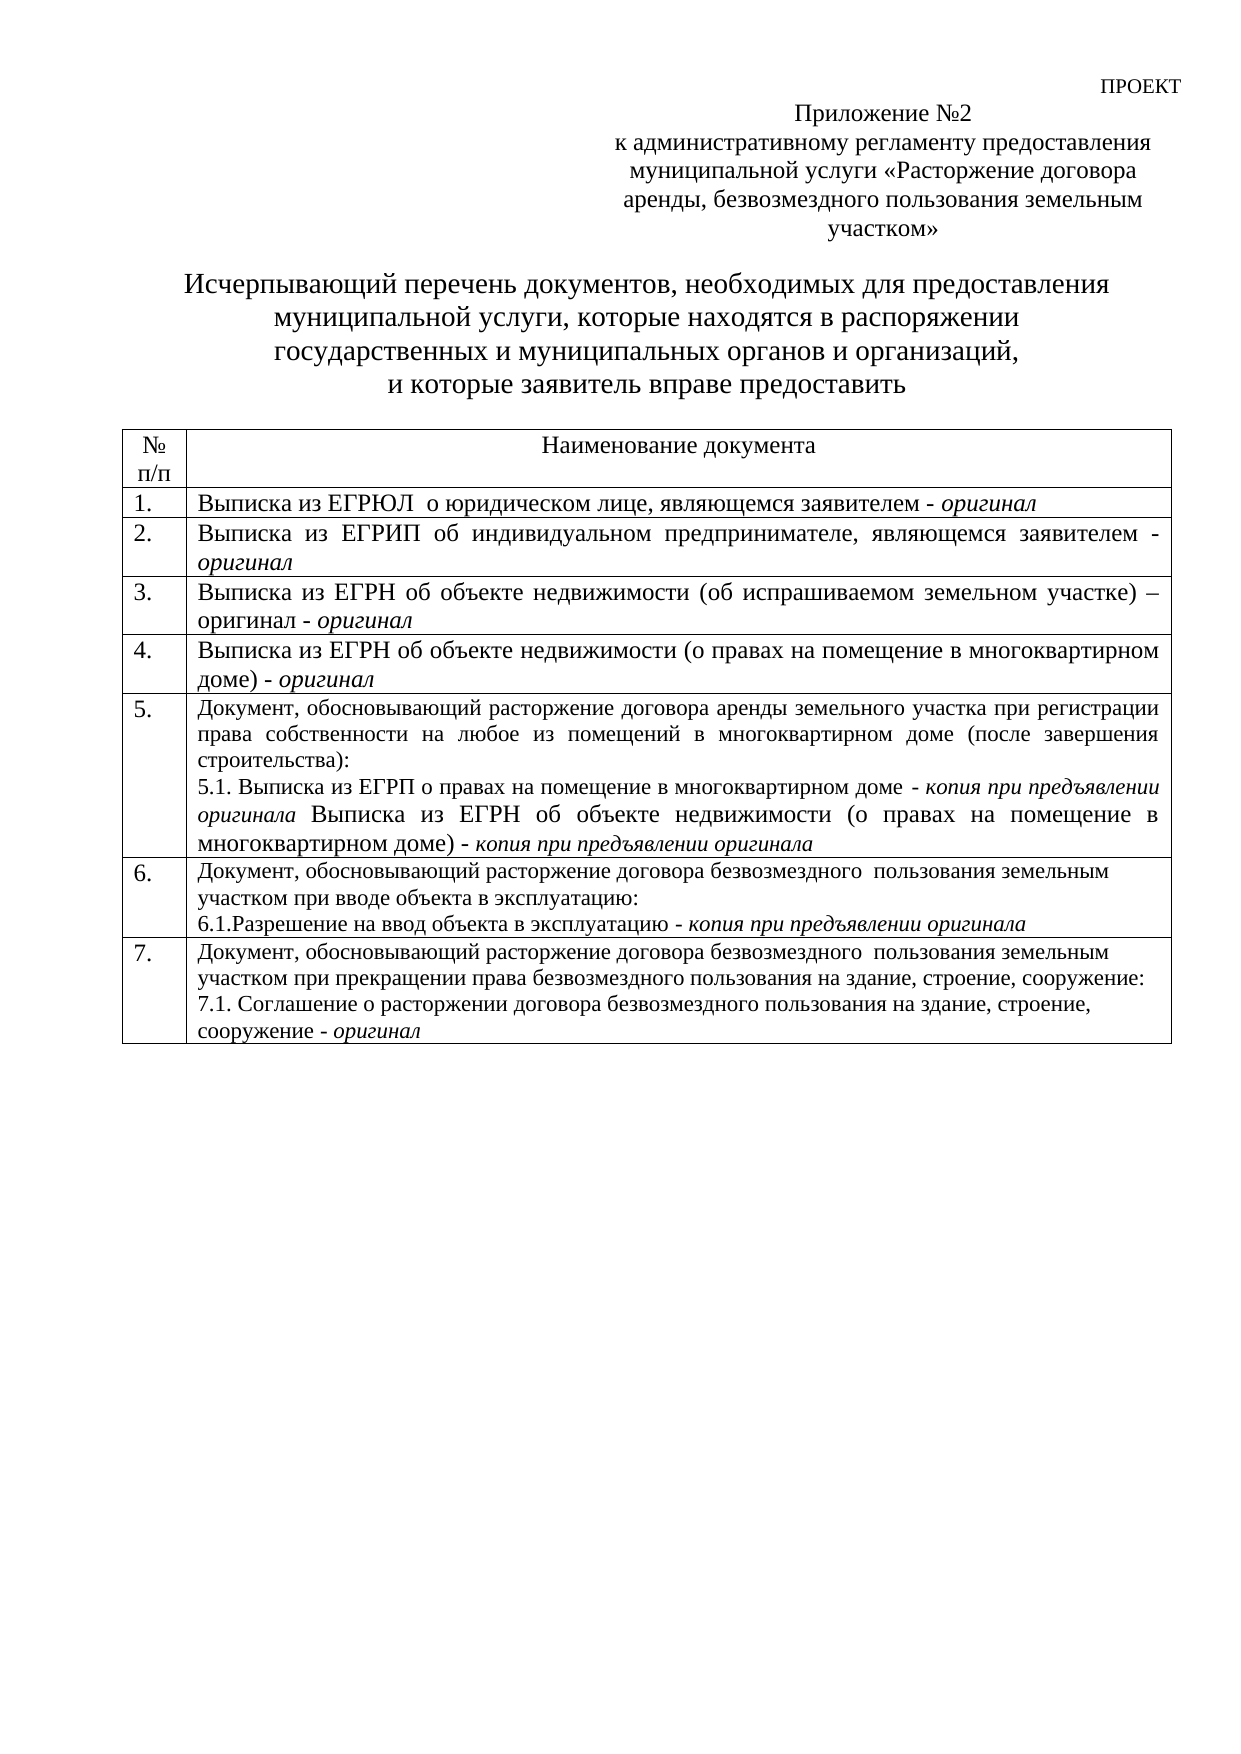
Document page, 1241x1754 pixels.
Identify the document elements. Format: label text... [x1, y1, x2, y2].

table_cell 4. [123, 635, 186, 693]
table_cell Выписка из ЕГРЮЛ о юридическом лице, являющемся заявителем - оригинал [187, 488, 1171, 517]
table_cell Документ, обосновывающий расторжение договора безвозмездного пользования земельным участком при прекращении права безвозмездного пользования на здание, строение, сооружение: 7.1. Соглашение о расторжении договора безвозмездного пользования на здание, строение, сооружение - оригинал [187, 938, 1171, 1043]
table_cell Выписка из ЕГРН об объекте недвижимости (о правах на помещение в многоквартирном доме) - оригинал [187, 635, 1171, 693]
text к административному регламенту предоставления муниципальной услуги «Расторжение договора аренды, безвозмездного пользования земельным участком» [585, 127, 1181, 242]
table_cell 1. [123, 488, 186, 517]
table_cell Документ, обосновывающий расторжение договора безвозмездного пользования земельным участком при вводе объекта в эксплуатацию: 6.1.Разрешение на ввод объекта в эксплуатацию - копия при предъявлении оригинала [187, 858, 1171, 937]
table_cell Документ, обосновывающий расторжение договора аренды земельного участка при регистрации права собственности на любое из помещений в многоквартирном доме (после завершения строительства): 5.1. Выписка из ЕГРП о правах на помещение в многоквартирном доме - копия при предъявлении оригинала Выписка из ЕГРН об объекте недвижимости (о правах на помещение в многоквартирном доме) - копия при предъявлении оригинала [187, 694, 1171, 857]
text Приложение №2 [585, 98, 1181, 127]
table_cell Выписка из ЕГРИП об индивидуальном предпринимателе, являющемся заявителем - оригинал [187, 518, 1171, 576]
text государственных и муниципальных органов и организаций, [112, 333, 1181, 366]
table_cell Выписка из ЕГРН об объекте недвижимости (об испрашиваемом земельном участке) – оригинал - оригинал [187, 577, 1171, 634]
table_cell 7. [123, 938, 186, 1043]
table_cell 3. [123, 577, 186, 634]
text и которые заявитель вправе предоставить [112, 366, 1181, 400]
table_cell 6. [123, 858, 186, 937]
text Исчерпывающий перечень документов, необходимых для предоставления муниципальной услуги, которые находятся в распоряжении [112, 266, 1181, 333]
table_header № п/п [123, 430, 186, 487]
table_cell 5. [123, 694, 186, 857]
table_cell 2. [123, 518, 186, 576]
table_header Наименование документа [187, 430, 1171, 487]
